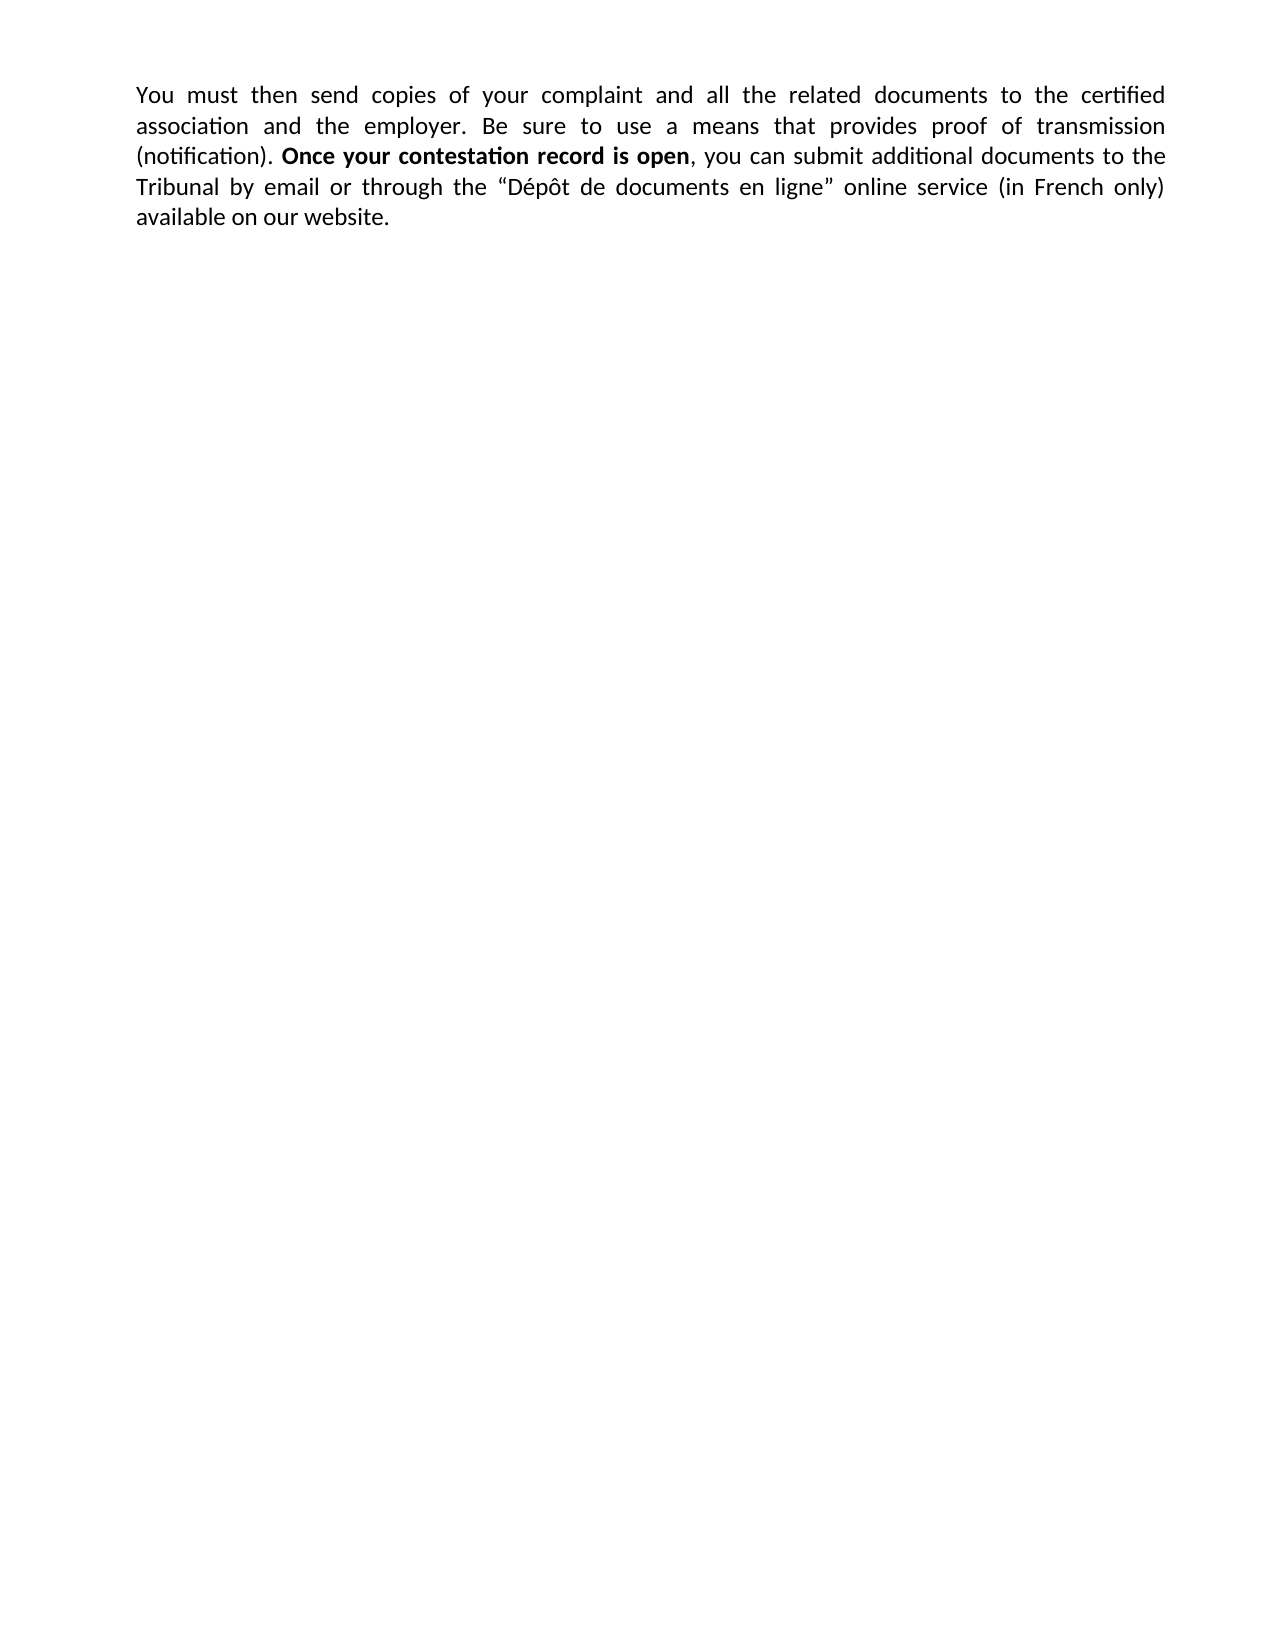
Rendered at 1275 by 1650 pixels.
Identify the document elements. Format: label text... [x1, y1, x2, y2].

text You must then send copies of your complaint and all the related documents to the certified association and the employer. Be sure to use a means that provides proof of transmission (notification). Once your contestation record is open, you can submit additional documents to the Tribunal by email or through the “Dépôt de documents en ligne” online service (in French only) available on our website. [136, 79, 1167, 232]
